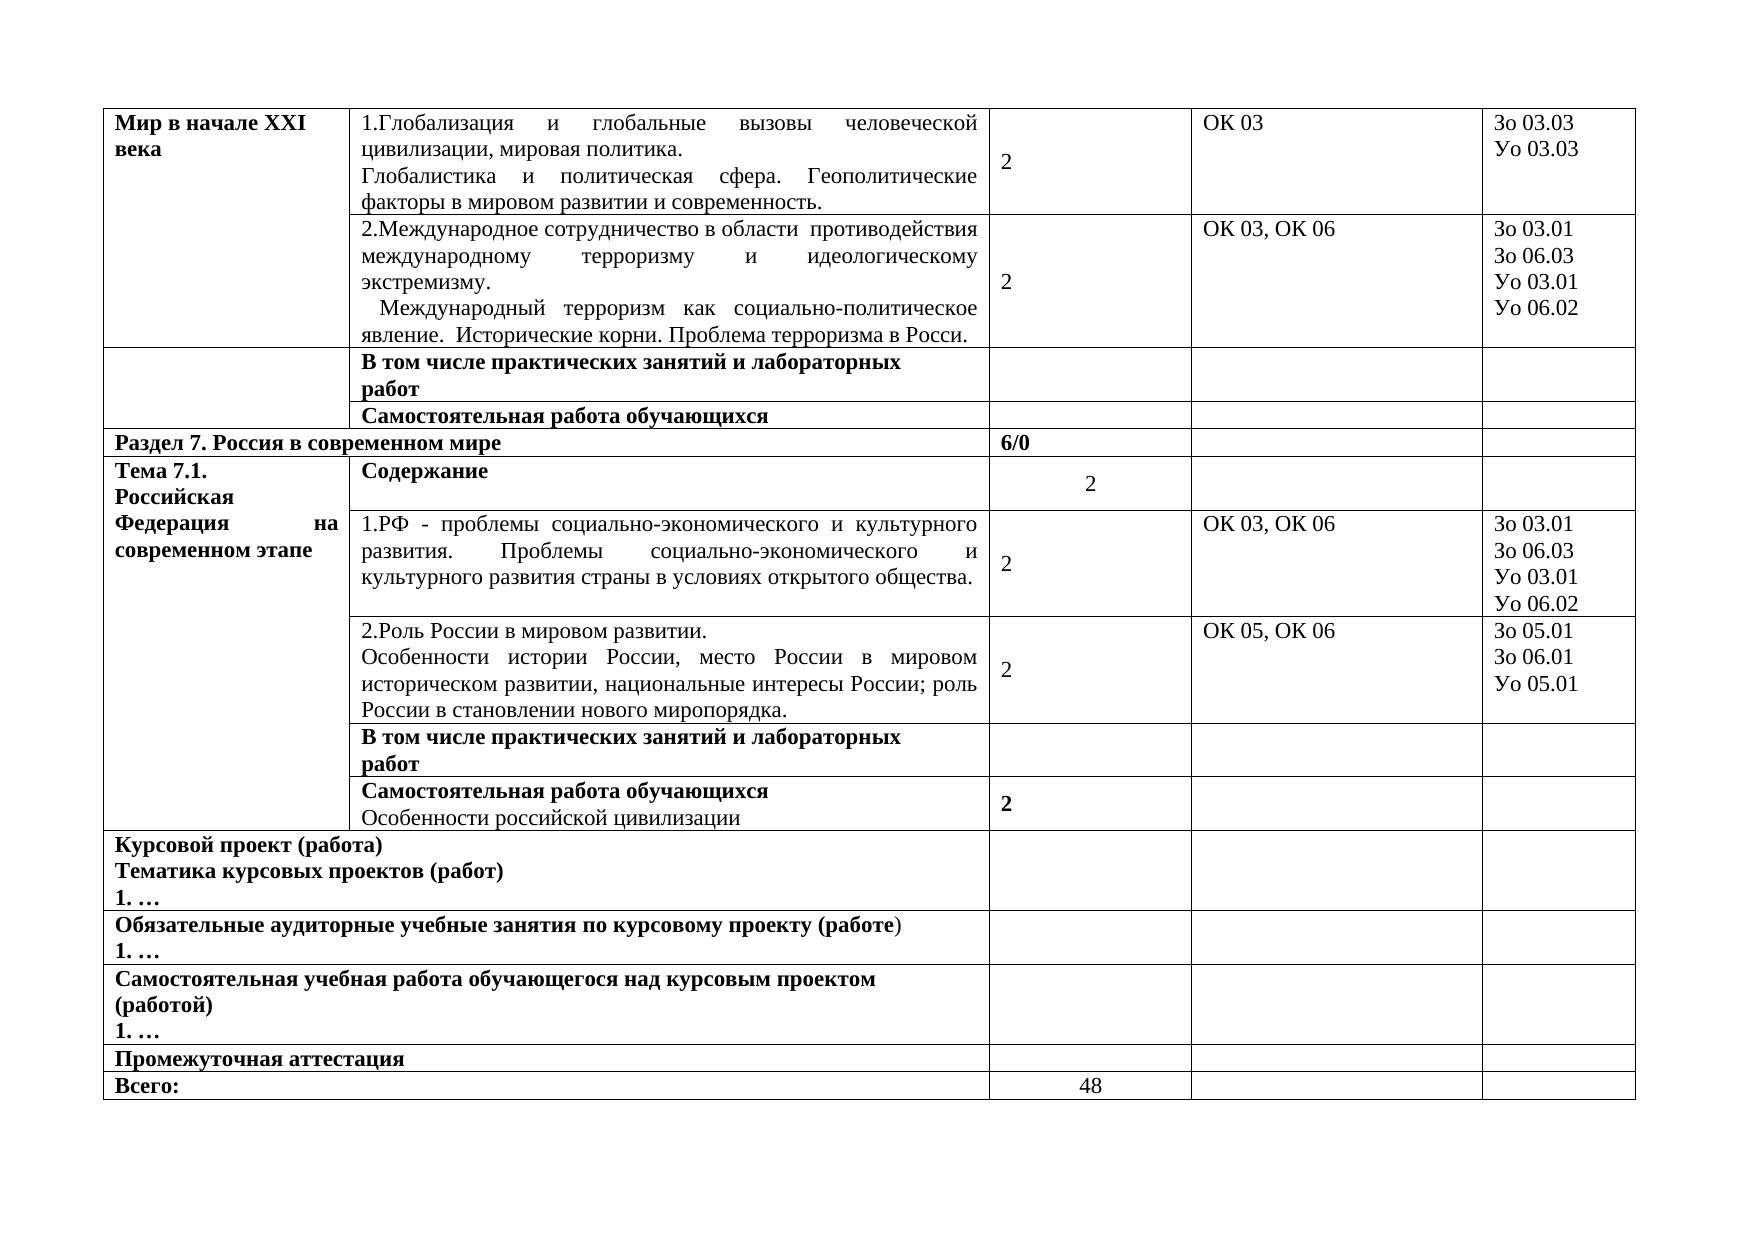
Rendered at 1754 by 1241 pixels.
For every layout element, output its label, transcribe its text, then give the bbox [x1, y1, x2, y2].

table_cell Всего: [104, 1072, 989, 1099]
table_cell Курсовой проект (работа) Тематика курсовых проектов (работ) 1. … [104, 831, 989, 910]
table_cell [104, 348, 349, 428]
table_cell [1483, 724, 1635, 776]
table_cell [1483, 911, 1635, 964]
table_cell 2 [990, 617, 1191, 722]
table_cell Зо 05.01 Зо 06.01 Уо 05.01 [1483, 617, 1635, 722]
table_cell ОК 05, ОК 06 [1192, 617, 1482, 722]
table_cell Промежуточная аттестация [104, 1045, 989, 1071]
table_cell [1192, 1072, 1482, 1099]
table_cell [990, 1045, 1191, 1071]
table_cell Зо 03.01 Зо 06.03 Уо 03.01 Уо 06.02 [1483, 511, 1635, 616]
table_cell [104, 109, 349, 347]
table_cell 2 [990, 215, 1191, 347]
table_cell Самостоятельная работа обучающихся [350, 402, 989, 428]
table_cell [1192, 965, 1482, 1044]
table_cell [1483, 777, 1635, 830]
table_cell [1483, 1072, 1635, 1099]
table_cell 2.Роль России в мировом развитии. Особенности истории России, место России в мировом историческом развитии, национальные интересы России; роль России в становлении нового миропорядка. [350, 617, 989, 722]
table_cell 2 [990, 109, 1191, 214]
table_cell [990, 965, 1191, 1044]
table_cell [1483, 429, 1635, 456]
table_cell 1.Глобализация и глобальные вызовы человеческой цивилизации, мировая политика. Глобалистика и политическая сфера. Геополитические факторы в мировом развитии и современность. [350, 109, 989, 214]
table_cell ОК 03, ОК 06 [1192, 215, 1482, 347]
table_cell 2 [990, 511, 1191, 616]
table_cell 1.РФ - проблемы социально-экономического и культурного развития. Проблемы социально-экономического и культурного развития страны в условиях открытого общества. [350, 511, 989, 616]
table_cell 2 [990, 457, 1191, 509]
table_cell [1483, 348, 1635, 401]
table_cell Зо 03.03 Уо 03.03 [1483, 109, 1635, 214]
table_cell [1483, 402, 1635, 428]
table_cell [1192, 831, 1482, 910]
table_cell ОК 03, ОК 06 [1192, 511, 1482, 616]
table_cell Зо 03.01 Зо 06.03 Уо 03.01 Уо 06.02 [1483, 215, 1635, 347]
table_cell [1192, 911, 1482, 964]
table_cell 2.Международное сотрудничество в области противодействия международному терроризму и идеологическому экстремизму. Международный терроризм как социально-политическое явление. Исторические корни. Проблема терроризма в Росси. [350, 215, 989, 347]
table_cell [1192, 429, 1482, 456]
table_cell [1192, 457, 1482, 509]
table_cell [1192, 777, 1482, 830]
table_cell [1192, 348, 1482, 401]
table_cell Обязательные аудиторные учебные занятия по курсовому проекту (работе) 1. … [104, 911, 989, 964]
table_cell Раздел 7. Россия в современном мире [104, 429, 989, 456]
table_cell [1192, 402, 1482, 428]
table_cell [990, 911, 1191, 964]
table_cell [1483, 831, 1635, 910]
table_cell [1483, 1045, 1635, 1071]
table_cell [1192, 724, 1482, 776]
table_cell В том числе практических занятий и лабораторных работ [350, 348, 989, 401]
table_cell 48 [990, 1072, 1191, 1099]
table_cell [990, 724, 1191, 776]
table_cell ОК 03 [1192, 109, 1482, 214]
table_cell [990, 402, 1191, 428]
table_cell 2 [990, 777, 1191, 830]
table_cell Самостоятельная учебная работа обучающегося над курсовым проектом (работой) 1. … [104, 965, 989, 1044]
table_cell [990, 348, 1191, 401]
table_cell [1483, 457, 1635, 509]
table_cell [1483, 965, 1635, 1044]
table_cell Самостоятельная работа обучающихся Особенности российской цивилизации [350, 777, 989, 830]
table_cell Тема 7.1. Российская Федерация на современном этапе [104, 457, 349, 830]
table_cell [990, 831, 1191, 910]
table_cell 6/0 [990, 429, 1191, 456]
table_cell Содержание [350, 457, 989, 509]
table_cell [1192, 1045, 1482, 1071]
table_cell В том числе практических занятий и лабораторных работ [350, 724, 989, 776]
